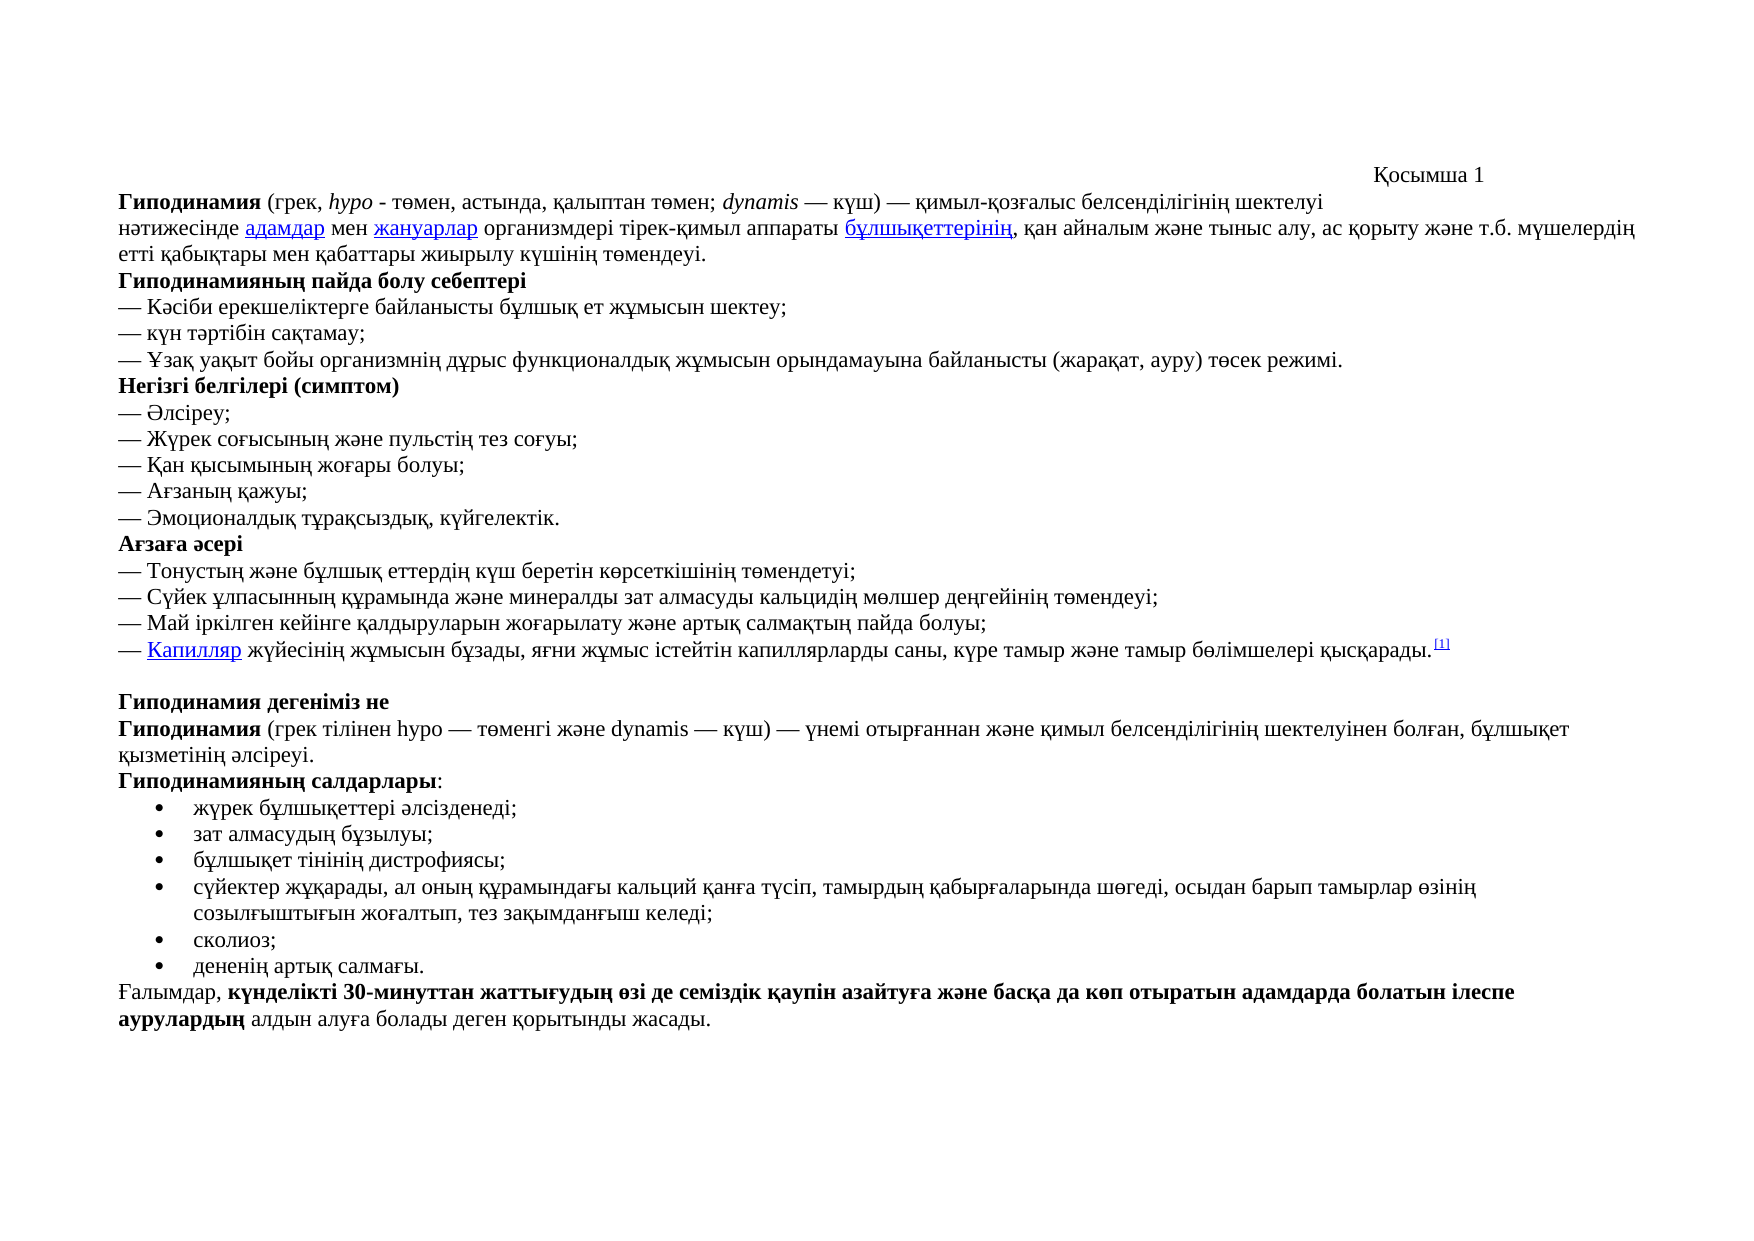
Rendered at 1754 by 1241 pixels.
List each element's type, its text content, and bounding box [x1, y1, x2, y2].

list дененің артық салмағы. [156, 952, 1636, 978]
list бұлшықет тінінің дистрофиясы; [156, 847, 1636, 873]
text — Кәсiби ерекшелiктерге байланысты бұлшық ет жұмысын шектеу; — күн тәртiбiн сақтамау; — Ұзақ уақыт бойы организмнің дұрыс функционалдық жұмысын орындамауына байланысты (жарақат, ауру) төсек режимі. [118, 293, 1636, 372]
text Гиподинамияның салдарлары: [118, 767, 1636, 794]
list зат алмасудың бұзылуы; [156, 820, 1636, 847]
text Гиподинамия (грек тілінен hypo — төменгі және dynamis — күш) — үнемі отырғаннан және қимыл белсенділігінің шектелуінен болған, бұлшықет қызметінің әлсіреуі. [118, 715, 1636, 767]
list сколиоз; [156, 926, 1636, 952]
text Гиподинамия дегеніміз не [118, 688, 1636, 715]
text Қосымша 1 [118, 161, 1636, 188]
text — Тонустың және бұлшық еттердiң күш беретiн көрсеткiшiнiң төмендетуi; — Сүйек ұлпасынның құрамында және минералды зат алмасуды кальцидiң мөлшер деңгейінiң төмендеуi; — Май iркiлген кейiнге қалдыруларын жоғарылату және артық салмақтың пайда болуы; — Капилляр жүйесiнiң жұмысын бұзады, яғни жұмыс iстейтiн капиллярларды саны, күре тамыр және тамыр бөлiмшелерi қысқарады.[1] [118, 557, 1636, 662]
text Гиподинамия (грек, hypo - төмен, астында, қалыптан төмен; dynamis — күш) — қимыл-қозғалыс белсенділігінің шектелуі нәтижесінде адамдар мен жануарлар организмдері тірек-қимыл аппараты бұлшықеттерінің, қан айналым және тыныс алу, ас қорыту және т.б. мүшелердің етті қабықтары мен қабаттары жиырылу күшінің төмендеуі. [118, 188, 1636, 267]
text Негізгі белгілері (симптом) [118, 372, 1636, 398]
text Ғалымдар, күнделікті 30-минуттан жаттығудың өзі де семіздік қаупін азайтуға және басқа да көп отыратын адамдарда болатын ілеспе аурулардың алдын алуға болады деген қорытынды жасады. [118, 978, 1636, 1031]
list сүйектер жұқарады, ал оның құрамындағы кальций қанға түсіп, тамырдың қабырғаларында шөгеді, осыдан барып тамырлар өзінің созылғыштығын жоғалтып, тез зақымданғыш келеді; [156, 873, 1636, 926]
list жүрек бұлшықеттері әлсізденеді; [156, 794, 1636, 820]
text Ағзаға әсері [118, 530, 1636, 557]
text Гиподинамияның пайда болу себептері [118, 267, 1636, 293]
text — Әлсіреу; — Жүрек соғысының және пульстің тез соғуы; — Қан қысымының жоғары болуы; — Ағзаның қажуы; — Эмоционалдық тұрақсыздық, күйгелектік. [118, 398, 1636, 530]
